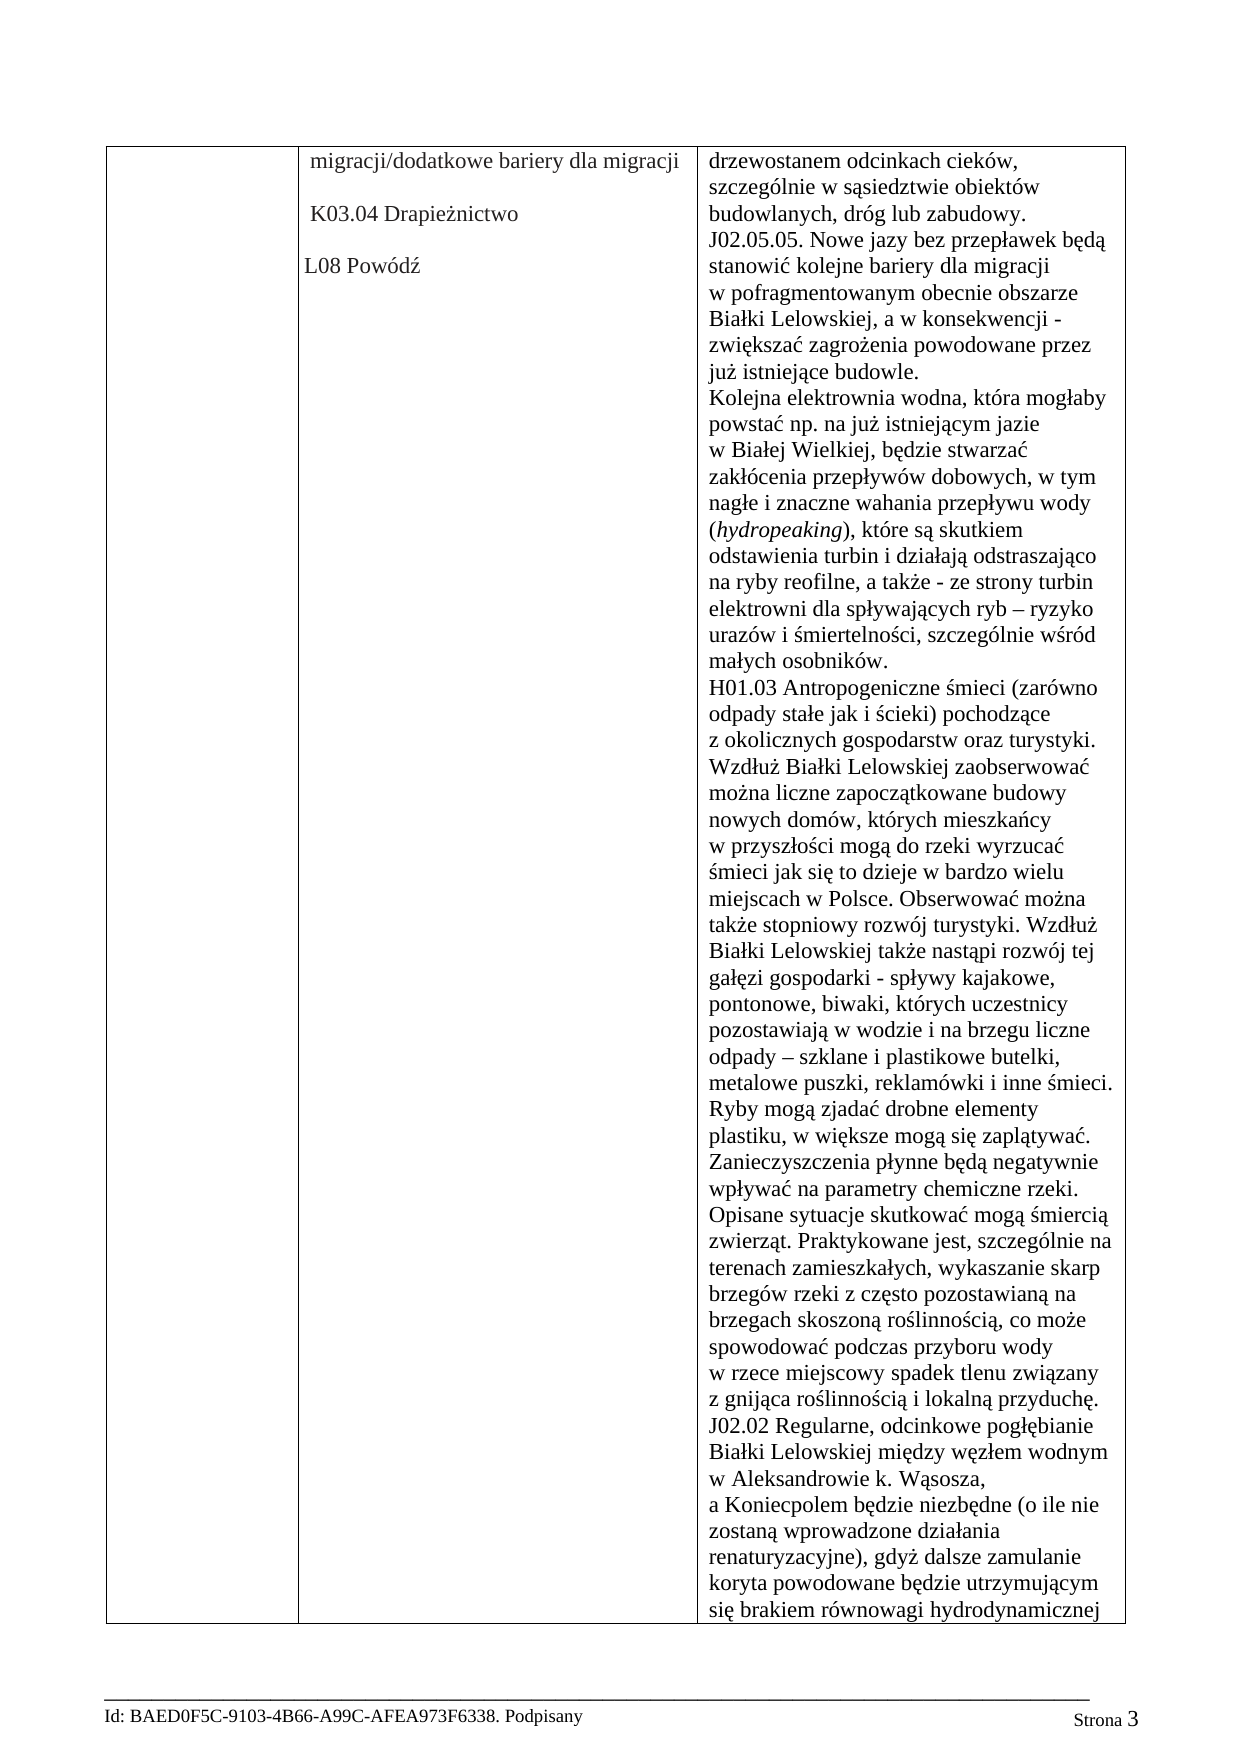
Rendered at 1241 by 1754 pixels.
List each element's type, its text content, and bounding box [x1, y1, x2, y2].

table_header [107, 147, 298, 1622]
table_header migracji/dodatkowe bariery dla migracji K03.04 Drapieżnictwo L08 Powódź [299, 147, 697, 1622]
table_header drzewostanem odcinkach cieków, szczególnie w sąsiedztwie obiektów budowlanych, dróg lub zabudowy. J02.05.05. Nowe jazy bez przepławek będą stanowić kolejne bariery dla migracji w pofragmentowanym obecnie obszarze Białki Lelowskiej, a w konsekwencji - zwiększać zagrożenia powodowane przez już istniejące budowle. Kolejna elektrownia wodna, która mogłaby powstać np. na już istniejącym jazie w Białej Wielkiej, będzie stwarzać zakłócenia przepływów dobowych, w tym nagłe i znaczne wahania przepływu wody (hydropeaking), które są skutkiem odstawienia turbin i działają odstraszająco na ryby reofilne, a także - ze strony turbin elektrowni dla spływających ryb – ryzyko urazów i śmiertelności, szczególnie wśród małych osobników. H01.03 Antropogeniczne śmieci (zarówno odpady stałe jak i ścieki) pochodzące z okolicznych gospodarstw oraz turystyki. Wzdłuż Białki Lelowskiej zaobserwować można liczne zapoczątkowane budowy nowych domów, których mieszkańcy w przyszłości mogą do rzeki wyrzucać śmieci jak się to dzieje w bardzo wielu miejscach w Polsce. Obserwować można także stopniowy rozwój turystyki. Wzdłuż Białki Lelowskiej także nastąpi rozwój tej gałęzi gospodarki - spływy kajakowe, pontonowe, biwaki, których uczestnicy pozostawiają w wodzie i na brzegu liczne odpady – szklane i plastikowe butelki, metalowe puszki, reklamówki i inne śmieci. Ryby mogą zjadać drobne elementy plastiku, w większe mogą się zaplątywać. Zanieczyszczenia płynne będą negatywnie wpływać na parametry chemiczne rzeki. Opisane sytuacje skutkować mogą śmiercią zwierząt. Praktykowane jest, szczególnie na terenach zamieszkałych, wykaszanie skarp brzegów rzeki z często pozostawianą na brzegach skoszoną roślinnością, co może spowodować podczas przyboru wody w rzece miejscowy spadek tlenu związany z gnijąca roślinnością i lokalną przyduchę. J02.02 Regularne, odcinkowe pogłębianie Białki Lelowskiej między węzłem wodnym w Aleksandrowie k. Wąsosza, a Koniecpolem będzie niezbędne (o ile nie zostaną wprowadzone działania renaturyzacyjne), gdyż dalsze zamulanie koryta powodowane będzie utrzymującym się brakiem równowagi hydrodynamicznej [698, 147, 1125, 1622]
